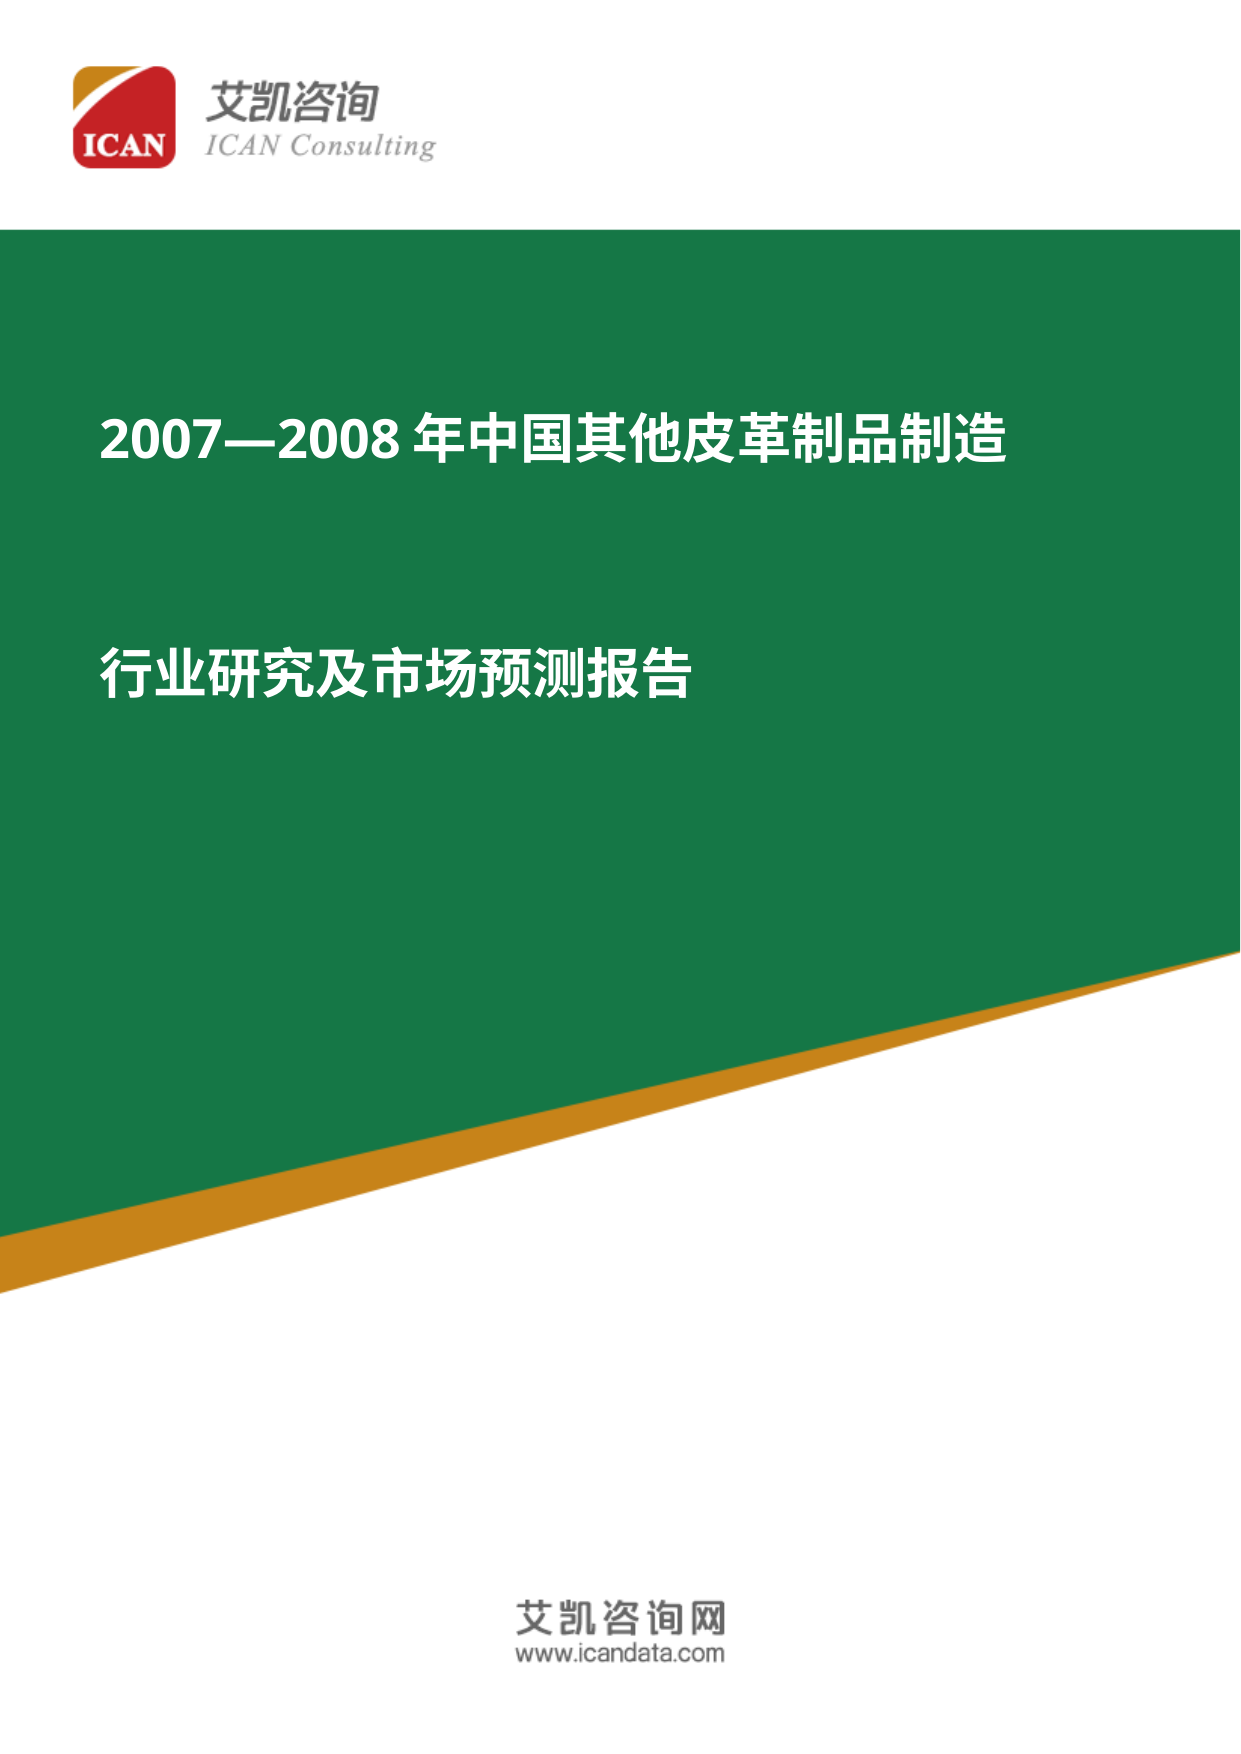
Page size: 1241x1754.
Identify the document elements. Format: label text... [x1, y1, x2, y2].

subtitle 2007—2008年中国其他皮革制品制造行业研究及市场预测报告 [99, 386, 1053, 718]
picture [0, 5, 1241, 1754]
